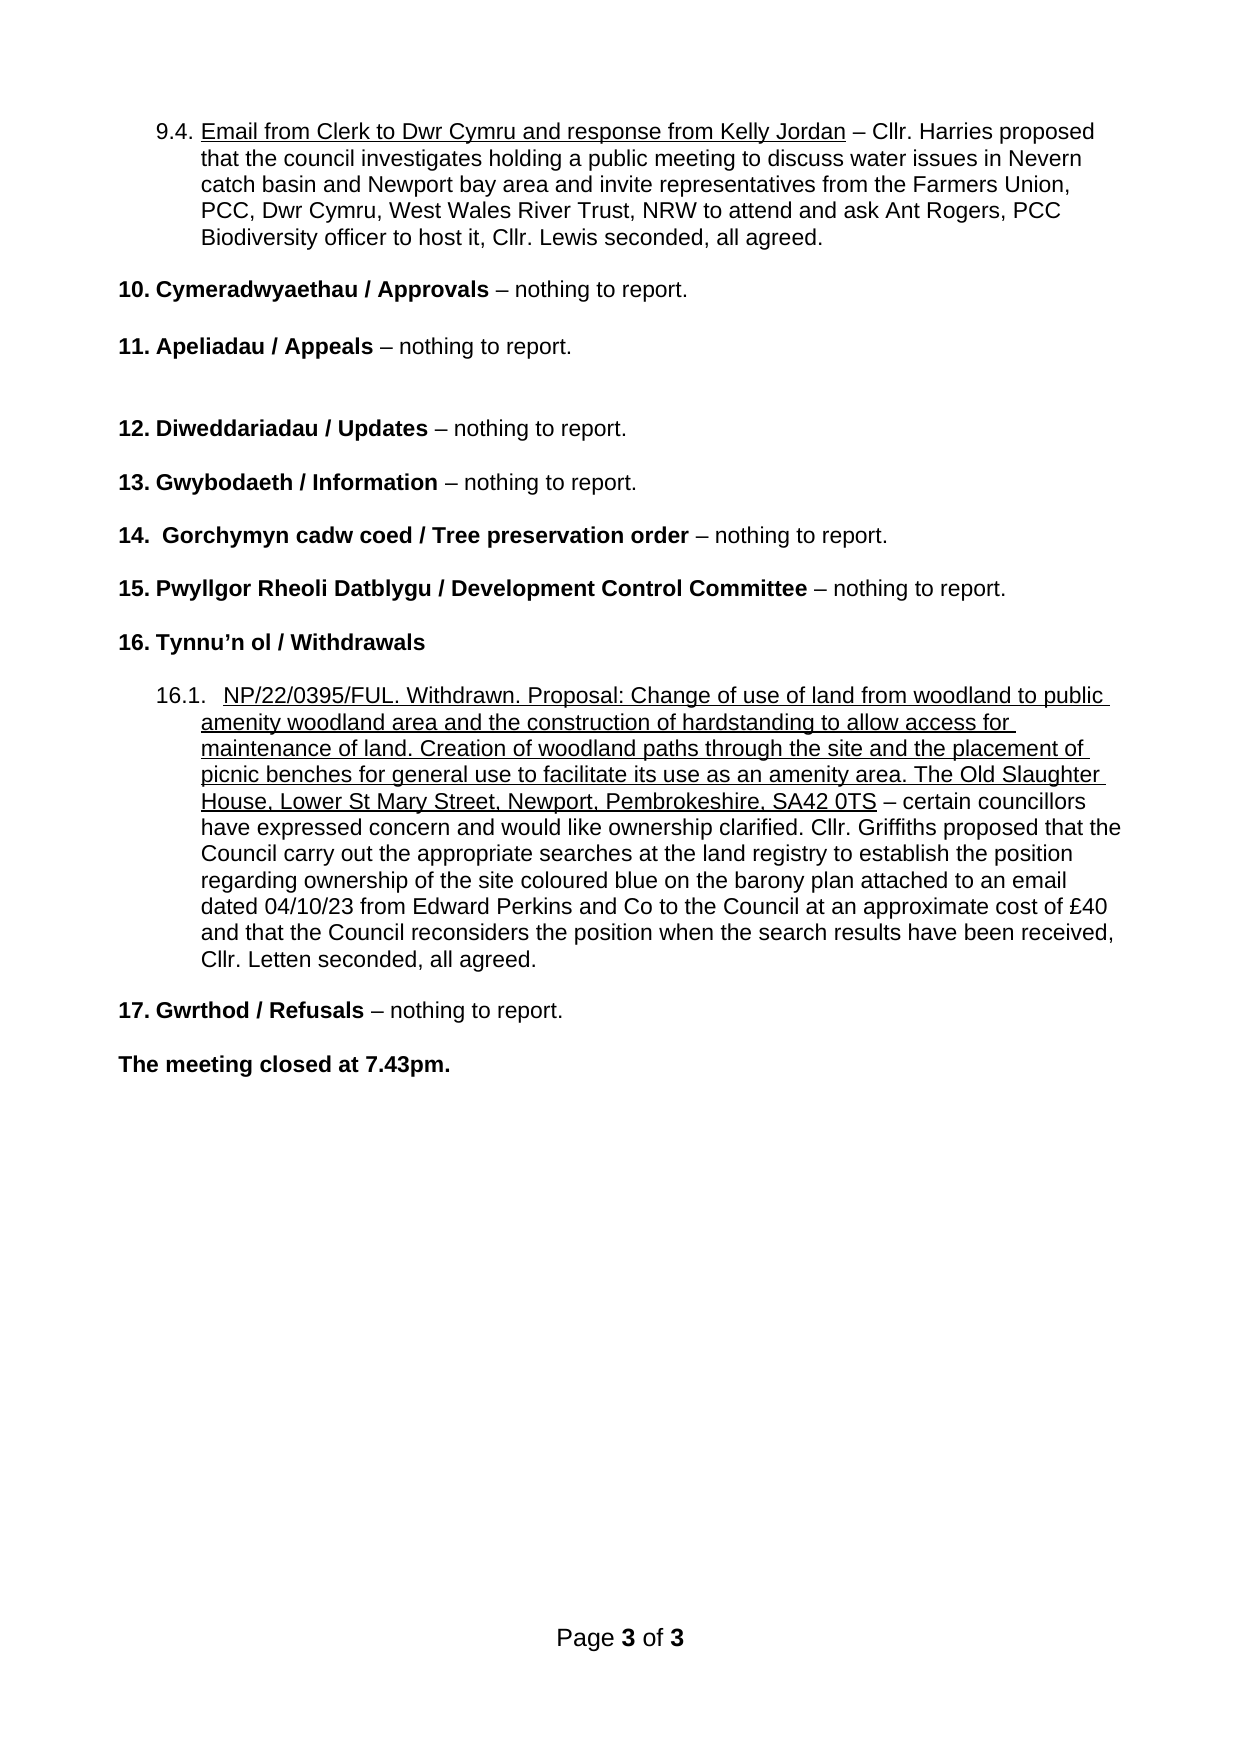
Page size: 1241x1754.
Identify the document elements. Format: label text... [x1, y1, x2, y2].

list Diweddariadau / Updates – nothing to report. [118, 415, 1122, 441]
list Gwybodaeth / Information – nothing to report. [118, 468, 1122, 495]
list Tynnu’n ol / Withdrawals [118, 629, 1122, 655]
list NP/22/0395/FUL. Withdrawn. Proposal: Change of use of land from woodland to public amenity woodland area and the construction of hardstanding to allow access for maintenance of land. Creation of woodland paths through the site and the placement of picnic benches for general use to facilitate its use as an amenity area. The Old Slaughter House, Lower St Mary Street, Newport, Pembrokeshire, SA42 0TS – certain councillors have expressed concern and would like ownership clarified. Cllr. Griffiths proposed that the Council carry out the appropriate searches at the land registry to establish the position regarding ownership of the site coloured blue on the barony plan attached to an email dated 04/10/23 from Edward Perkins and Co to the Council at an approximate cost of £40 and that the Council reconsiders the position when the search results have been received, Cllr. Letten seconded, all agreed. [156, 682, 1122, 972]
list Apeliadau / Appeals – nothing to report. [118, 333, 1122, 359]
list Gorchymyn cadw coed / Tree preservation order – nothing to report. [118, 522, 1122, 548]
list Pwyllgor Rheoli Datblygu / Development Control Committee – nothing to report. [118, 575, 1122, 602]
list Cymeradwyaethau / Approvals – nothing to report. [118, 276, 1122, 303]
text The meeting closed at 7.43pm. [118, 1051, 1122, 1077]
list Gwrthod / Refusals – nothing to report. [118, 997, 1122, 1023]
list Email from Clerk to Dwr Cymru and response from Kelly Jordan – Cllr. Harries proposed that the council investigates holding a public meeting to discuss water issues in Nevern catch basin and Newport bay area and invite representatives from the Farmers Union, PCC, Dwr Cymru, West Wales River Trust, NRW to attend and ask Ant Rogers, PCC Biodiversity officer to host it, Cllr. Lewis seconded, all agreed. [156, 118, 1122, 250]
